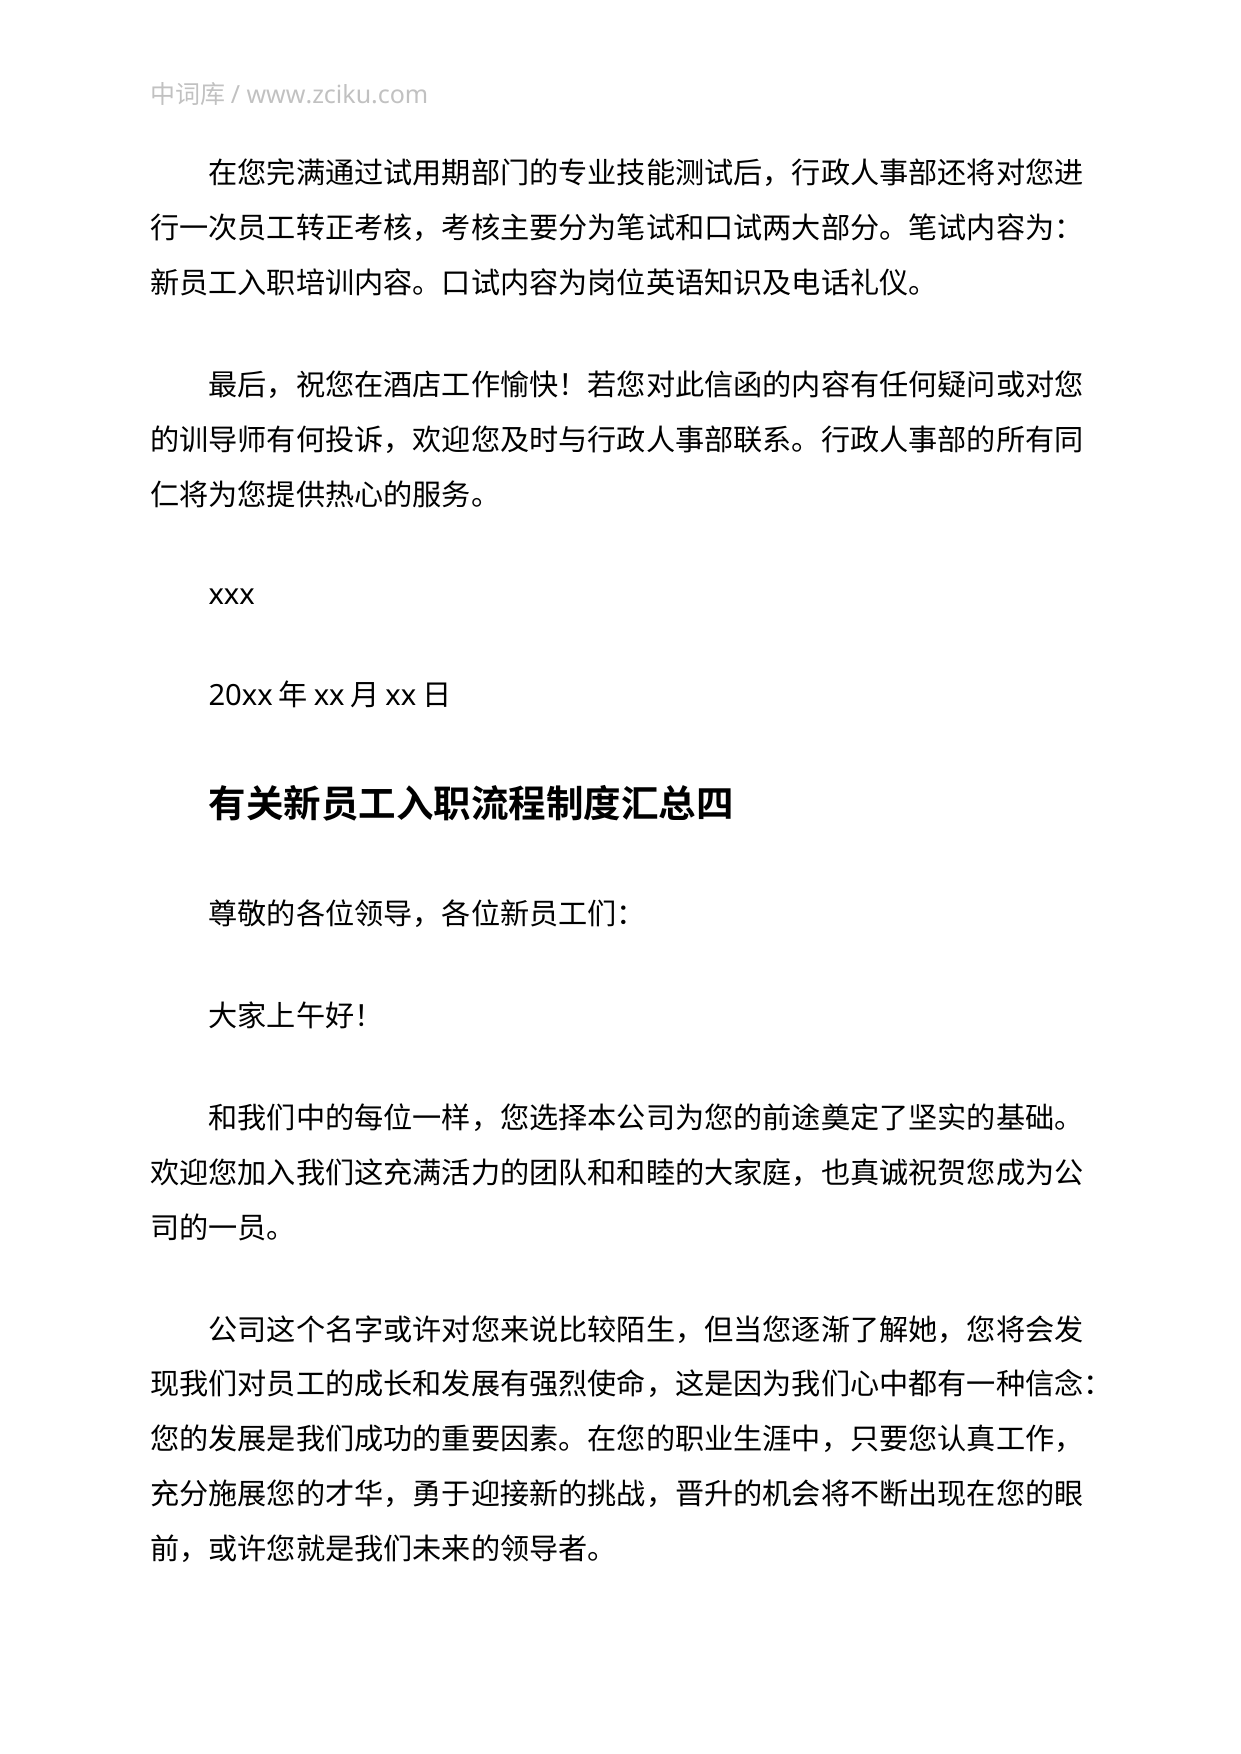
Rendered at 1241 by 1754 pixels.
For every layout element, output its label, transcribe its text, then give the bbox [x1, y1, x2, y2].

text 20xx年xx月xx日 [150, 672, 1090, 714]
text 大家上午好！ [150, 993, 1090, 1035]
text xxx [150, 573, 1090, 613]
text 和我们中的每位一样，您选择本公司为您的前途奠定了坚实的基础。欢迎您加入我们这充满活力的团队和和睦的大家庭，也真诚祝贺您成为公司的一员。 [150, 1094, 1090, 1247]
text 有关新员工入职流程制度汇总四 [150, 773, 1090, 828]
text 尊敬的各位领导，各位新员工们： [150, 891, 1090, 933]
text 公司这个名字或许对您来说比较陌生，但当您逐渐了解她，您将会发现我们对员工的成长和发展有强烈使命，这是因为我们心中都有一种信念：您的发展是我们成功的重要因素。在您的职业生涯中，只要您认真工作，充分施展您的才华，勇于迎接新的挑战，晋升的机会将不断出现在您的眼前，或许您就是我们未来的领导者。 [150, 1306, 1090, 1568]
text 在您完满通过试用期部门的专业技能测试后，行政人事部还将对您进行一次员工转正考核，考核主要分为笔试和口试两大部分。笔试内容为：新员工入职培训内容。口试内容为岗位英语知识及电话礼仪。 [150, 150, 1090, 302]
text 最后，祝您在酒店工作愉快！若您对此信函的内容有任何疑问或对您的训导师有何投诉，欢迎您及时与行政人事部联系。行政人事部的所有同仁将为您提供热心的服务。 [150, 362, 1090, 514]
